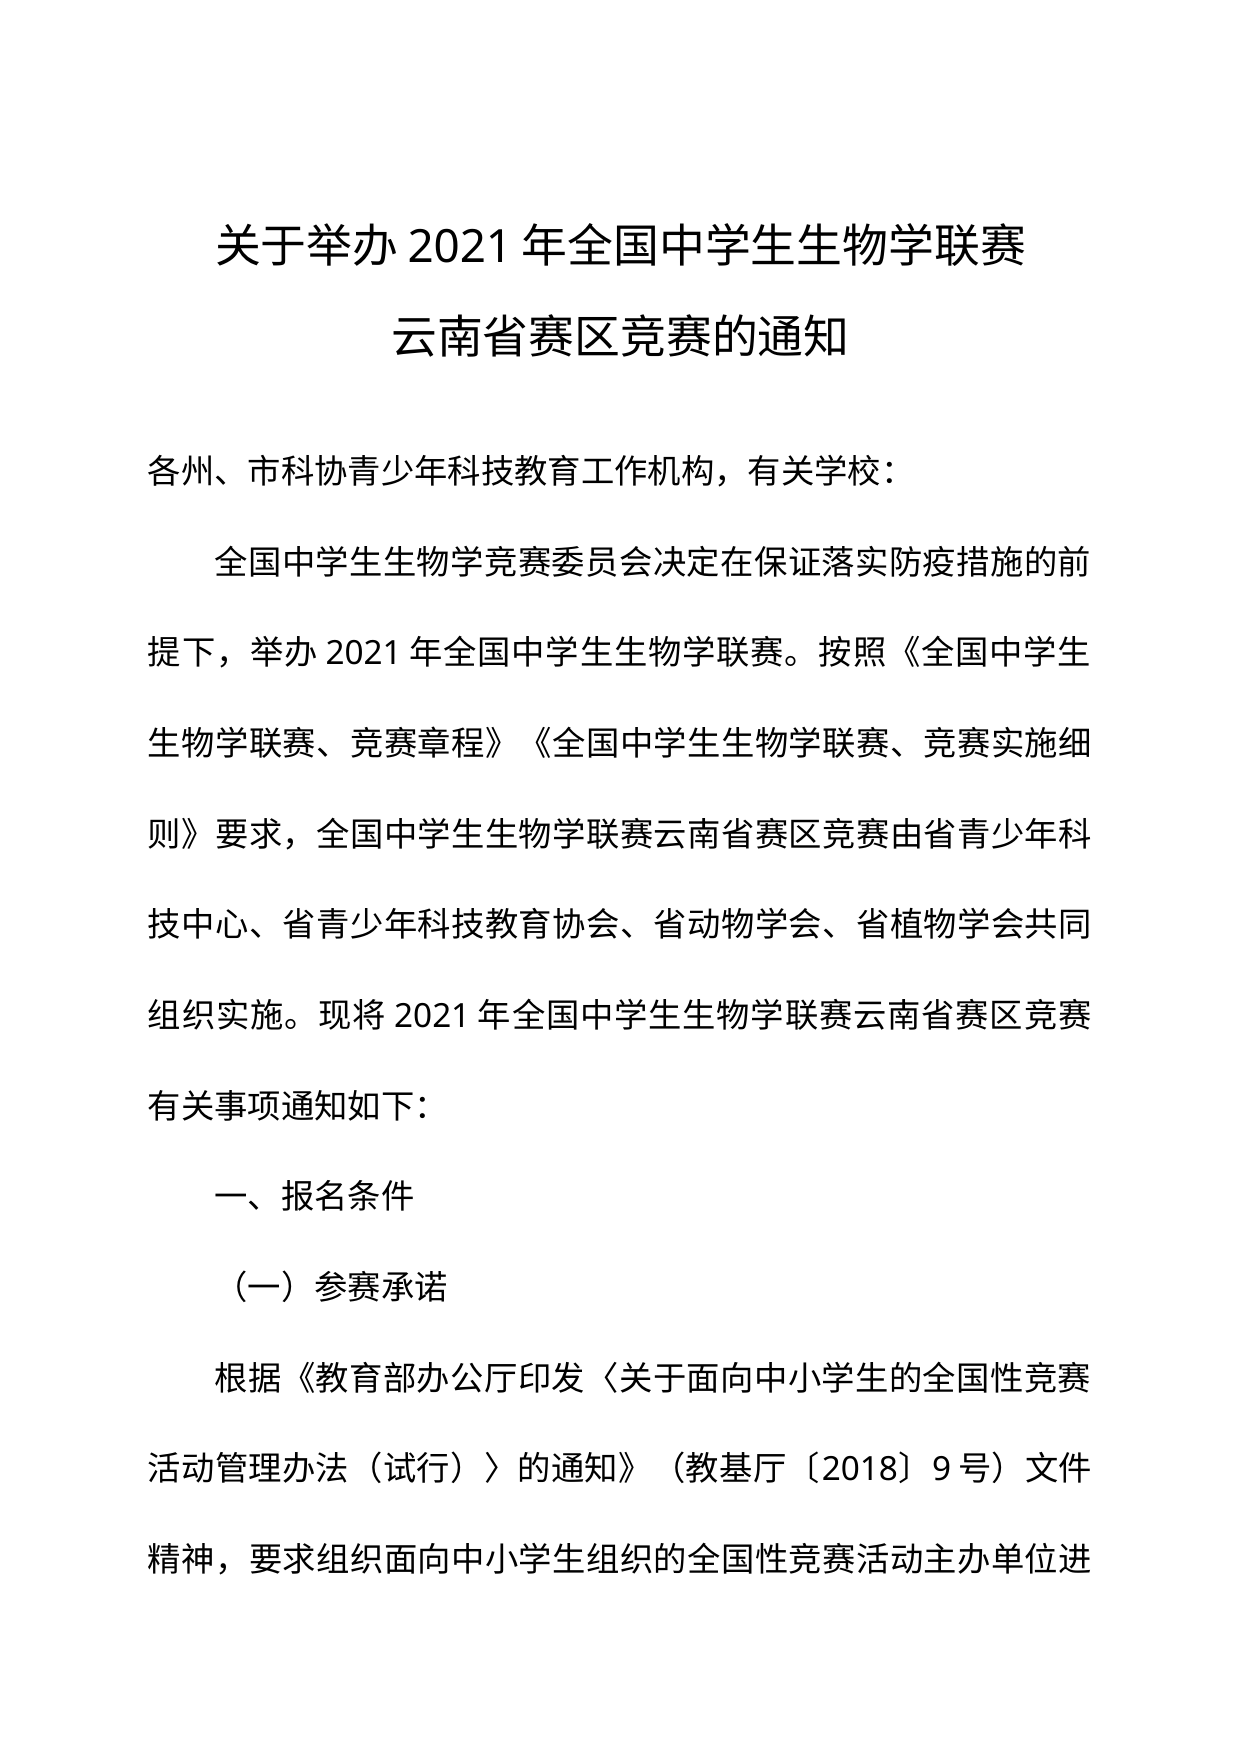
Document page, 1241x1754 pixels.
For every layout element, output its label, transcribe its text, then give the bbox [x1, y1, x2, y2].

text 关于举办2021年全国中学生生物学联赛云南省赛区竞赛的通知 [214, 197, 1026, 378]
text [148, 1330, 1092, 1602]
text 一、报名条件 [148, 1149, 1092, 1239]
text 各州、市科协青少年科技教育工作机构，有关学校： [148, 424, 1092, 514]
subtitle （一）参赛承诺 [148, 1239, 1092, 1330]
text 全国中学生生物学竞赛委员会决定在保证落实防疫措施的前提下，举办2021年全国中学生生物学联赛。按照《全国中学生生物学联赛、竞赛章程》《全国中学生生物学联赛、竞赛实施细则》要求，全国中学生生物学联赛云南省赛区竞赛由省青少年科技中心、省青少年科技教育协会、省动物学会、省植物学会共同组织实施。现将2021年全国中学生生物学联赛云南省赛区竞赛有关事项通知如下： [148, 514, 1092, 1149]
